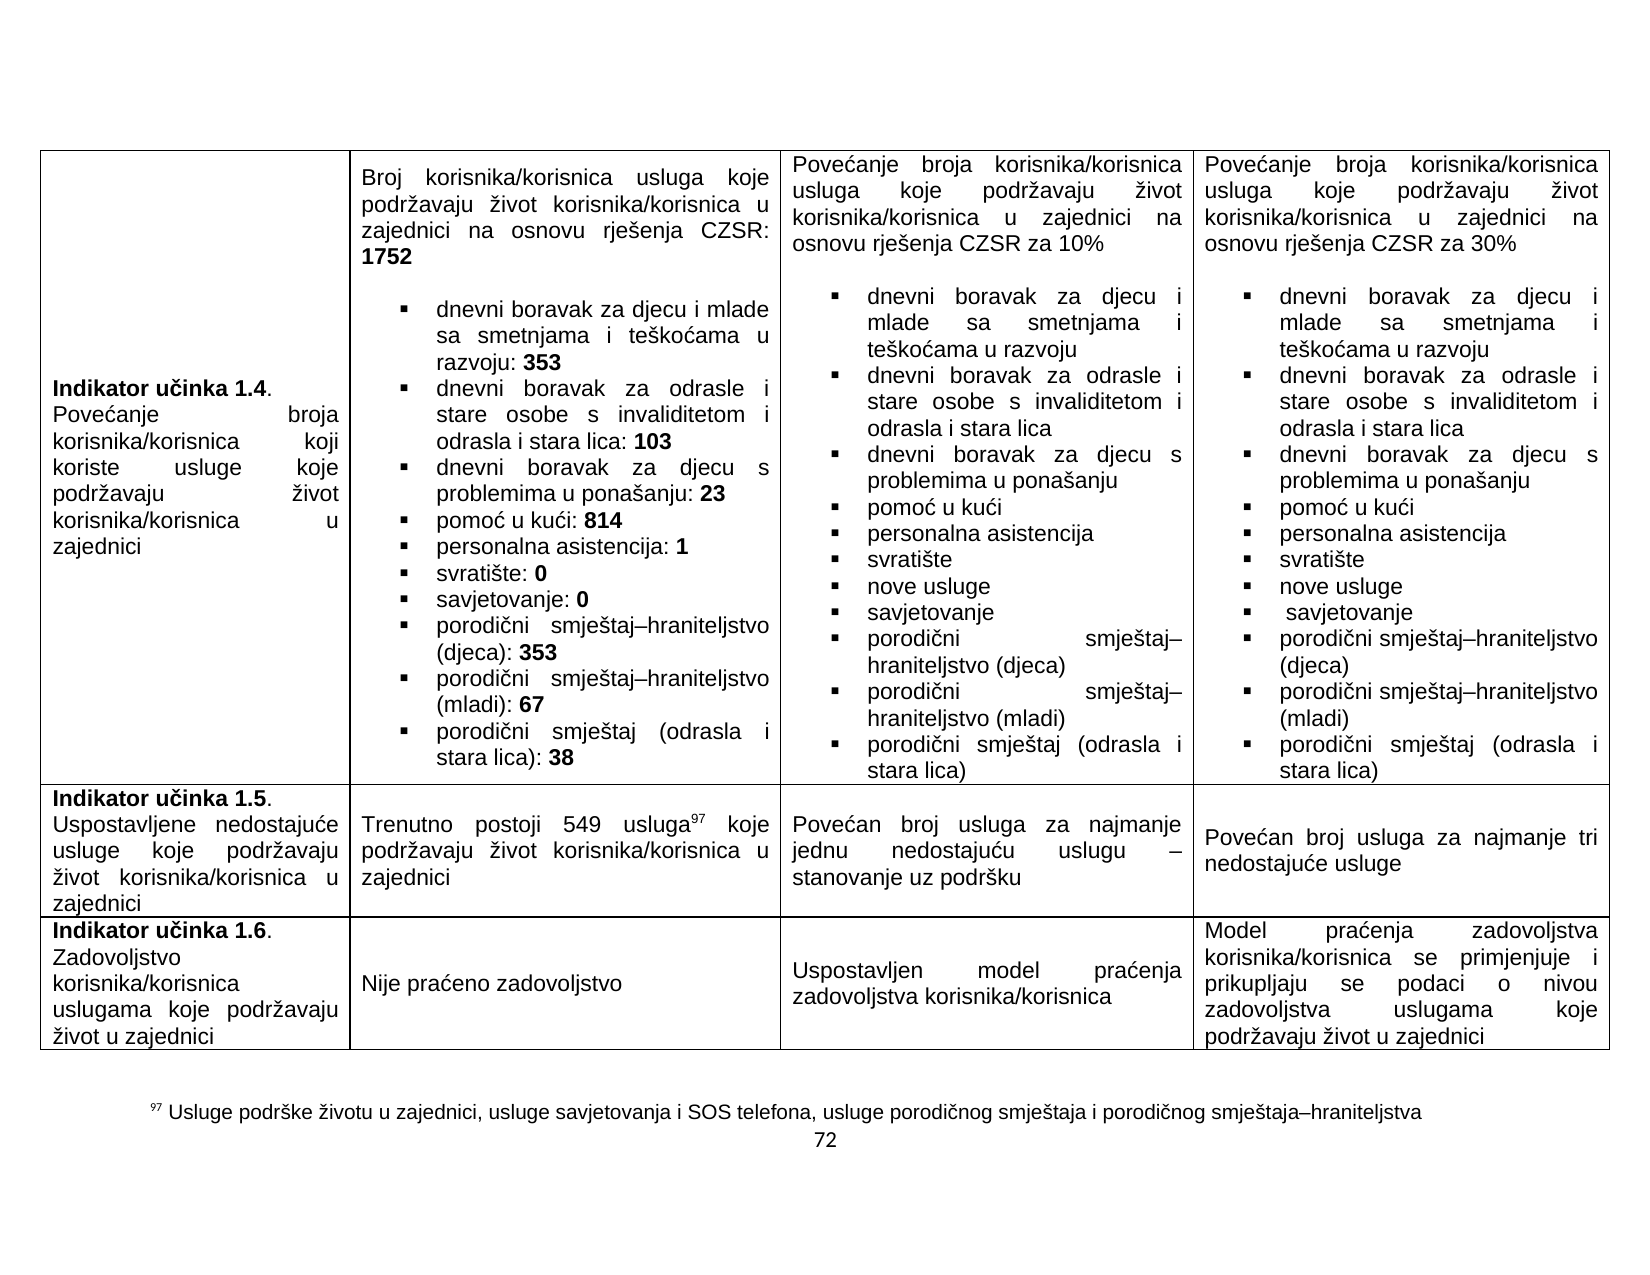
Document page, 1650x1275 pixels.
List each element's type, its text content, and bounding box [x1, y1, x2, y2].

table_cell Uspostavljen model praćenja zadovoljstva korisnika/korisnica [781, 918, 1193, 1049]
table_cell Povećan broj usluga za najmanje tri nedostajuće usluge [1194, 785, 1609, 916]
table_cell Model praćenja zadovoljstva korisnika/korisnica se primjenjuje i prikupljaju se podaci o nivou zadovoljstva uslugama koje podržavaju život u zajednici [1194, 918, 1609, 1049]
table_cell Nije praćeno zadovoljstvo [351, 918, 780, 1049]
table_cell Indikator učinka 1.4. Povećanje broja korisnika/korisnica koji koriste usluge koje podržavaju život korisnika/korisnica u zajednici [41, 151, 349, 783]
table_cell Trenutno postoji 549 usluga koje podržavaju život korisnika/korisnica u zajednici [351, 785, 780, 916]
table_cell Broj korisnika/korisnica usluga koje podržavaju život korisnika/korisnica u zajednici na osnovu rješenja CZSR: 1752 dnevni boravak za djecu i mlade sa smetnjama i teškoćama u razvoju: 353 dnevni boravak za odrasle i stare osobe s invaliditetom i odrasla i stara lica: 103 dnevni boravak za djecu s problemima u ponašanju: 23 pomoć u kući: 814 personalna asistencija: 1 svratište: 0 savjetovanje: 0 porodični smještaj‒hraniteljstvo (djeca): 353 porodični smještaj‒hraniteljstvo (mladi): 67 porodični smještaj (odrasla i stara lica): 38 [351, 151, 780, 783]
table_cell Indikator učinka 1.5. Uspostavljene nedostajuće usluge koje podržavaju život korisnika/korisnica u zajednici [41, 785, 349, 916]
table_cell Povećanje broja korisnika/korisnica usluga koje podržavaju život korisnika/korisnica u zajednici na osnovu rješenja CZSR za 10% dnevni boravak za djecu i mlade sa smetnjama i teškoćama u razvoju dnevni boravak za odrasle i stare osobe s invaliditetom i odrasla i stara lica dnevni boravak za djecu s problemima u ponašanju pomoć u kući personalna asistencija svratište nove usluge savjetovanje porodični smještaj‒hraniteljstvo (djeca) porodični smještaj‒hraniteljstvo (mladi) porodični smještaj (odrasla i stara lica) [781, 151, 1193, 783]
table_cell Povećanje broja korisnika/korisnica usluga koje podržavaju život korisnika/korisnica u zajednici na osnovu rješenja CZSR za 30% dnevni boravak za djecu i mlade sa smetnjama i teškoćama u razvoju dnevni boravak za odrasle i stare osobe s invaliditetom i odrasla i stara lica dnevni boravak za djecu s problemima u ponašanju pomoć u kući personalna asistencija svratište nove usluge savjetovanje porodični smještaj‒hraniteljstvo (djeca) porodični smještaj‒hraniteljstvo (mladi) porodični smještaj (odrasla i stara lica) [1194, 151, 1609, 783]
table_cell Indikator učinka 1.6. Zadovoljstvo korisnika/korisnica uslugama koje podržavaju život u zajednici [41, 918, 349, 1049]
table_cell Povećan broj usluga za najmanje jednu nedostajuću uslugu ‒ stanovanje uz podršku [781, 785, 1193, 916]
